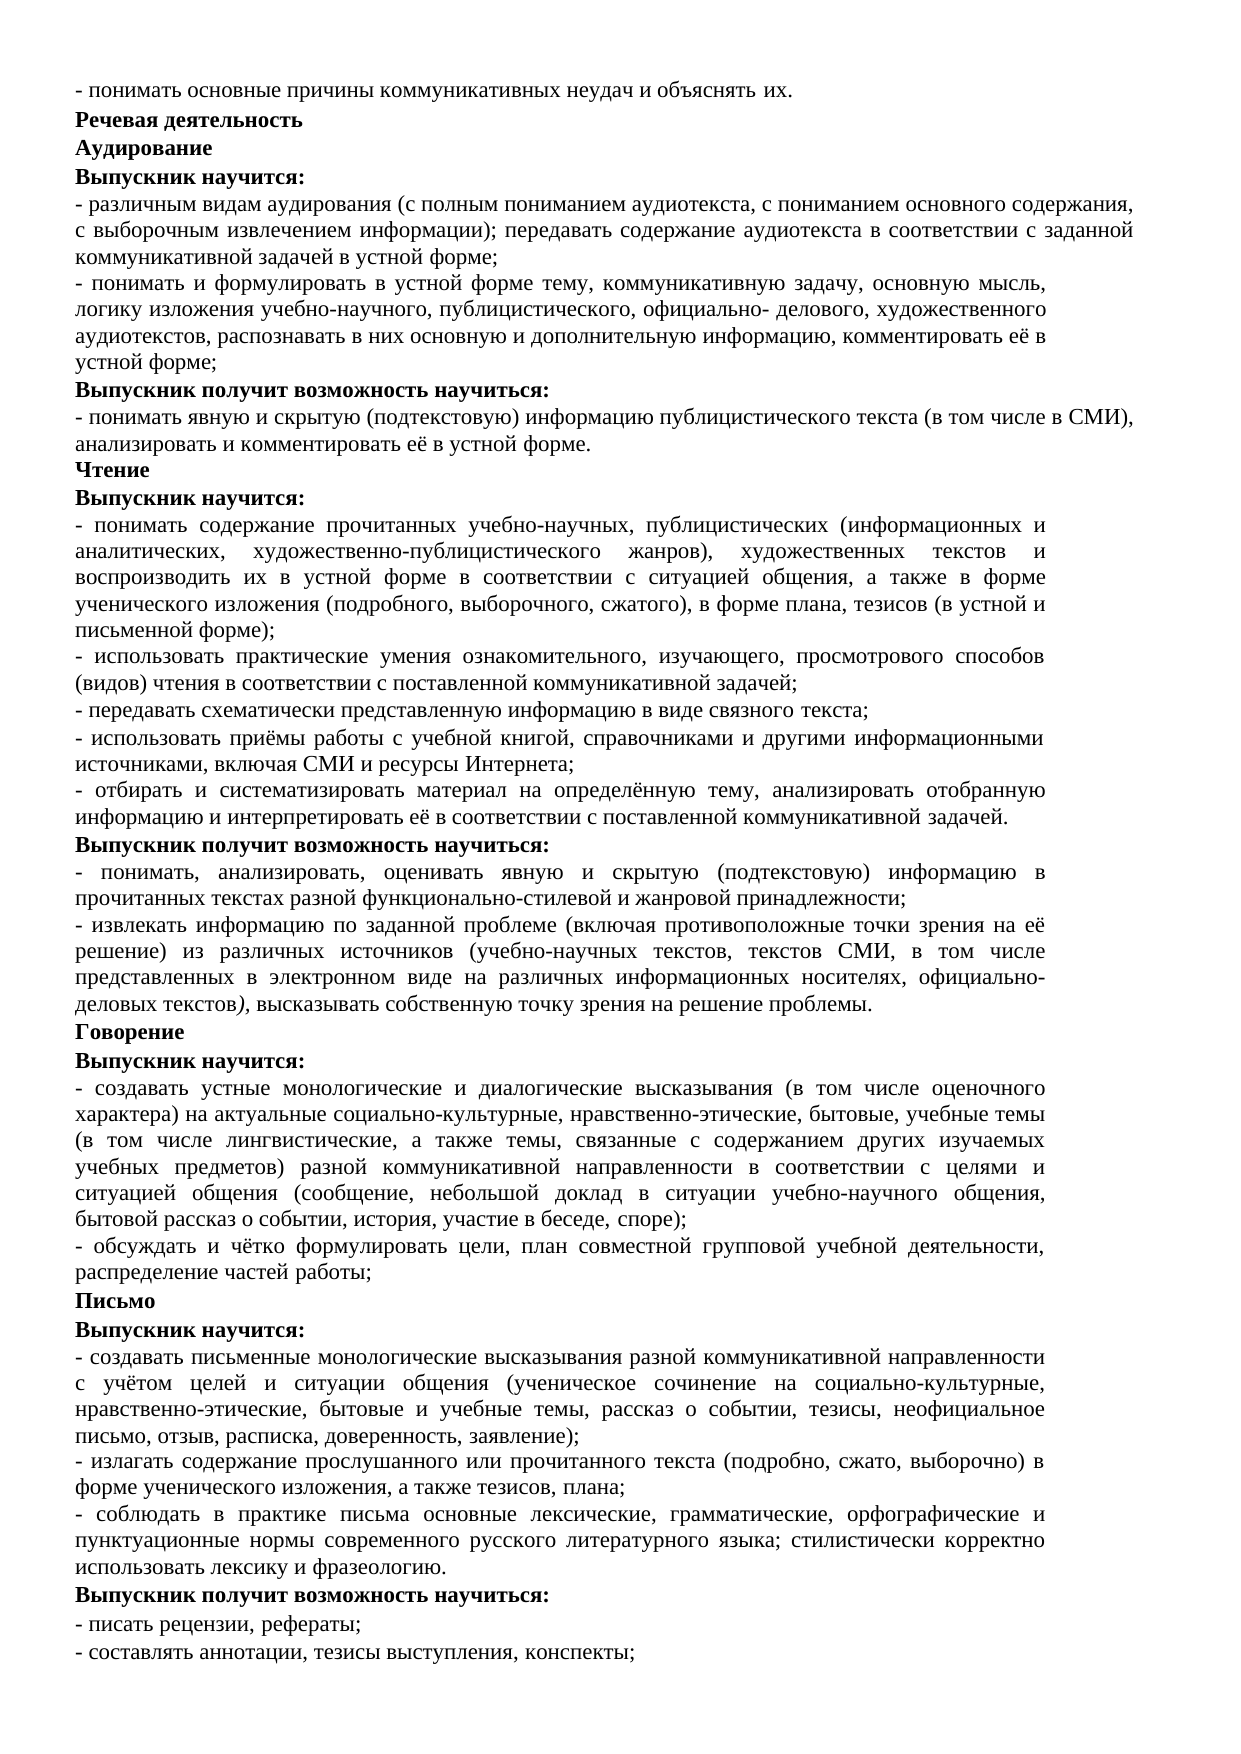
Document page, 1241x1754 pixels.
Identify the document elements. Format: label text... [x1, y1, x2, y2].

list - различным видам аудирования (с полным пониманием аудиотекста, с пониманием основного содержания, с выборочным извлечением информации); передавать содержание аудиотекста в соответствии с заданной коммуникативной задачей в устной форме; [75, 190, 1136, 269]
list - понимать и формулировать в устной форме тему, коммуникативную задачу, основную мысль, логику изложения учебно-научного, публицистического, официально- делового, художественного аудиотекстов, распознавать в них основную и дополнительную информацию, комментировать её в устной форме; [75, 269, 1048, 374]
list - понимать содержание прочитанных учебно-научных, публицистических (информационных и аналитических, художественно-публицистического жанров), художественных текстов и воспроизводить их в устной форме в соответствии с ситуацией общения, а также в форме ученического изложения (подробного, выборочного, сжатого), в форме плана, тезисов (в устной и письменной форме); [75, 511, 1047, 642]
list - понимать основные причины коммуникативных неудач и объяснять их. [75, 75, 1165, 103]
list - писать рецензии, рефераты; [75, 1608, 1165, 1637]
text Речевая деятельность [75, 104, 1165, 133]
list - понимать, анализировать, оценивать явную и скрытую (подтекстовую) информацию в прочитанных текстах разной функционально-стилевой и жанровой принадлежности; [75, 858, 1048, 911]
list - отбирать и систематизировать материал на определённую тему, анализировать отобранную информацию и интерпретировать её в соответствии с поставленной коммуникативной задачей. [75, 776, 1047, 829]
text Письмо [75, 1286, 1165, 1314]
list - использовать приёмы работы с учебной книгой, справочниками и другими информационными источниками, включая СМИ и ресурсы Интернета; [75, 724, 1046, 776]
list - излагать содержание прослушанного или прочитанного текста (подробно, сжато, выборочно) в форме ученического изложения, а также тезисов, плана; [75, 1448, 1046, 1500]
text Чтение [75, 456, 1165, 482]
list - передавать схематически представленную информацию в виде связного текста; [75, 695, 1165, 724]
text Выпускник научится: [75, 482, 1165, 511]
text Выпускник научится: [75, 1314, 1165, 1343]
list - создавать письменные монологические высказывания разной коммуникативной направленности с учётом целей и ситуации общения (ученическое сочинение на социально-культурные, нравственно-этические, бытовые и учебные темы, рассказ о событии, тезисы, неофициальное письмо, отзыв, расписка, доверенность, заявление); [75, 1343, 1047, 1448]
text Выпускник научится: [75, 1045, 1165, 1074]
text Выпускник получит возможность научиться: [75, 375, 1165, 403]
list - понимать явную и скрытую (подтекстовую) информацию публицистического текста (в том числе в СМИ), анализировать и комментировать её в устной форме. [75, 403, 1136, 456]
list - использовать практические умения ознакомительного, изучающего, просмотрового способов (видов) чтения в соответствии с поставленной коммуникативной задачей; [75, 642, 1046, 695]
text Выпускник научится: [75, 161, 1165, 190]
list - извлекать информацию по заданной проблеме (включая противоположные точки зрения на её решение) из различных источников (учебно-научных текстов, текстов СМИ, в том числе представленных в электронном виде на различных информационных носителях, официально-деловых текстов), высказывать собственную точку зрения на решение проблемы. [75, 911, 1047, 1016]
text Выпускник получит возможность научиться: [75, 1579, 1165, 1608]
text Говорение [75, 1017, 1165, 1045]
list - соблюдать в практике письма основные лексические, грамматические, орфографические и пунктуационные нормы современного русского литературного языка; стилистически корректно использовать лексику и фразеологию. [75, 1500, 1047, 1579]
list - обсуждать и чётко формулировать цели, план совместной групповой учебной деятельности, распределение частей работы; [75, 1232, 1046, 1284]
text Выпускник получит возможность научиться: [75, 829, 1165, 858]
list - составлять аннотации, тезисы выступления, конспекты; [75, 1637, 1165, 1665]
list - создавать устные монологические и диалогические высказывания (в том числе оценочного характера) на актуальные социально-культурные, нравственно-этические, бытовые, учебные темы (в том числе лингвистические, а также темы, связанные с содержанием других изучаемых учебных предметов) разной коммуникативной направленности в соответствии с целями и ситуацией общения (сообщение, небольшой доклад в ситуации учебно-научного общения, бытовой рассказ о событии, история, участие в беседе, споре); [75, 1074, 1047, 1232]
text Аудирование [75, 133, 1165, 161]
